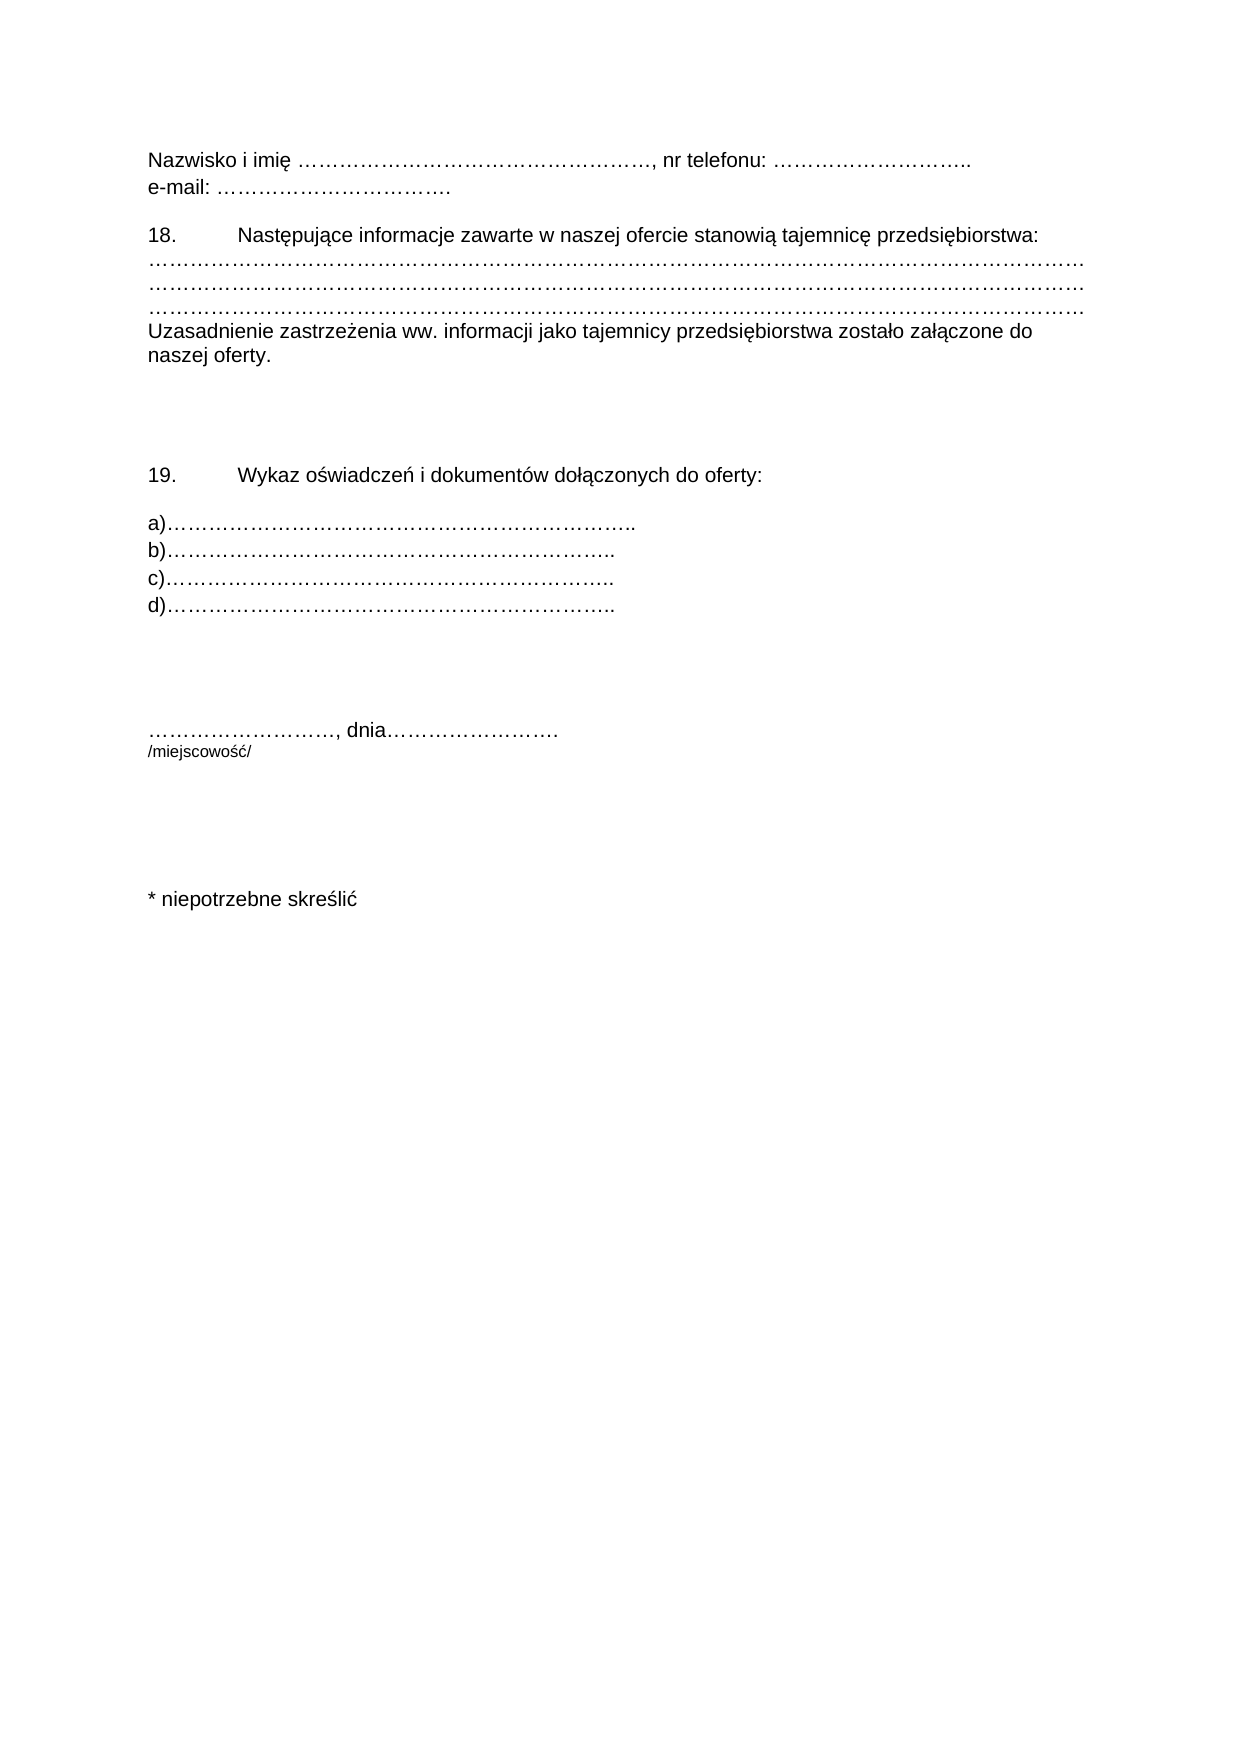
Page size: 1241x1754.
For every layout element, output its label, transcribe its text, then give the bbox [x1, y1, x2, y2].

text a)………………………………………………………….. [148, 511, 755, 534]
text c)……………………………………………………….. [148, 566, 1093, 589]
text b)……………………………………………………….. [148, 538, 1093, 562]
text d)……………………………………………………….. [148, 593, 1093, 617]
text e-mail: ……………………………. [148, 175, 1093, 199]
text * niepotrzebne skreślić [148, 887, 1093, 911]
text ………………………, dnia……………………. [148, 718, 1093, 742]
text ……………………………………………………………………………………………………………………………………………………………………………………………………………………………………………………………………………………………………………………………………………………………………… Uzasadnienie zastrzeżenia ww. informacji jako tajemnicy przedsiębiorstwa zostało załączone do naszej oferty. [148, 247, 1093, 367]
list Następujące informacje zawarte w naszej ofercie stanowią tajemnicę przedsiębiorstwa: [148, 223, 1093, 247]
text /miejscowość/ [148, 742, 1093, 761]
list Wykaz oświadczeń i dokumentów dołączonych do oferty: [148, 463, 1093, 487]
text Nazwisko i imię ……………………………………………, nr telefonu: ……………………….. [148, 148, 1093, 172]
